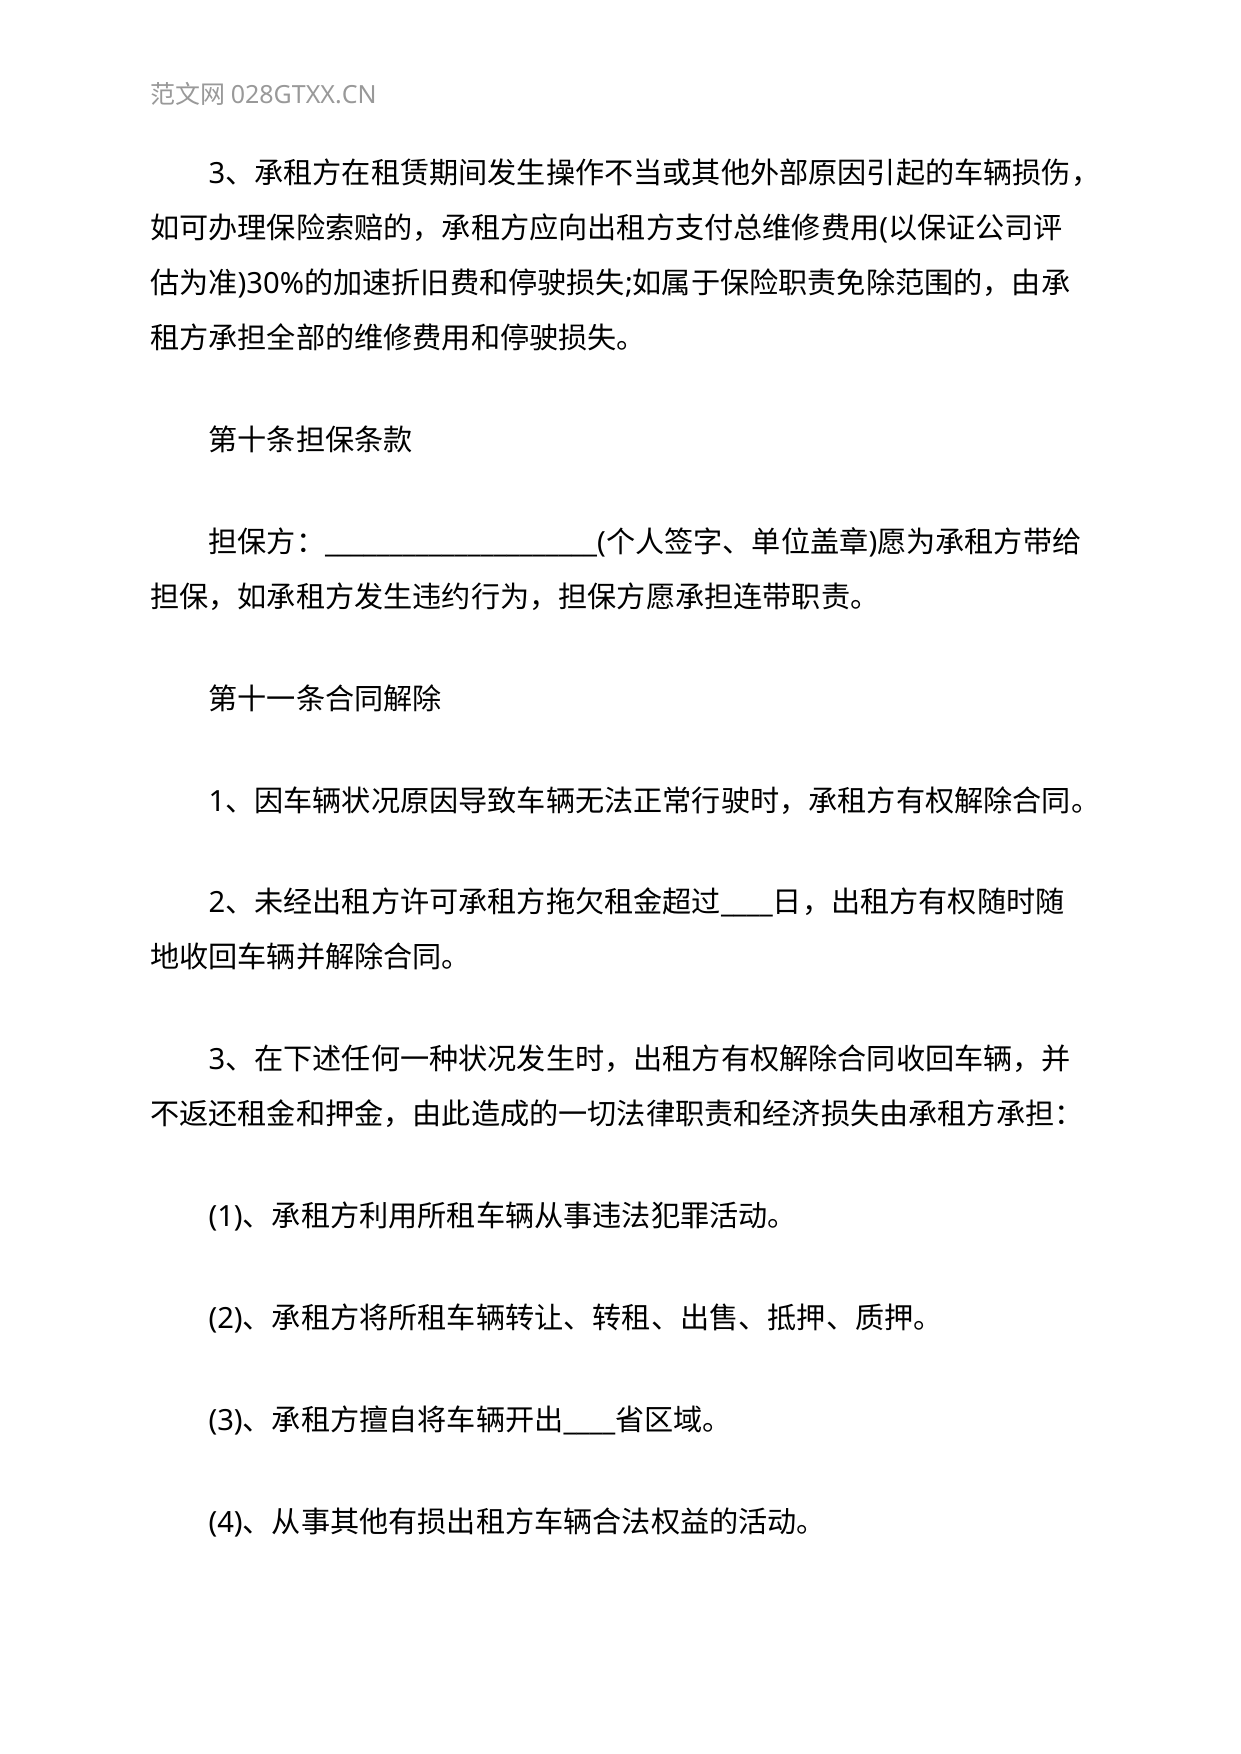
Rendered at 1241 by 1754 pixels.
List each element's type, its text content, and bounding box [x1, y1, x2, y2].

text 第十条担保条款 [150, 417, 1090, 459]
text 1、因车辆状况原因导致车辆无法正常行驶时，承租方有权解除合同。 [150, 777, 1090, 819]
text (4)、从事其他有损出租方车辆合法权益的活动。 [150, 1498, 1090, 1541]
text (1)、承租方利用所租车辆从事违法犯罪活动。 [150, 1193, 1090, 1235]
text 2、未经出租方许可承租方拖欠租金超过____日，出租方有权随时随地收回车辆并解除合同。 [150, 879, 1090, 976]
text 担保方：_____________________(个人签字、单位盖章)愿为承租方带给担保，如承租方发生违约行为，担保方愿承担连带职责。 [150, 518, 1090, 616]
text (2)、承租方将所租车辆转让、转租、出售、抵押、质押。 [150, 1294, 1090, 1337]
text 3、在下述任何一种状况发生时，出租方有权解除合同收回车辆，并不返还租金和押金，由此造成的一切法律职责和经济损失由承租方承担： [150, 1036, 1090, 1133]
text 第十一条合同解除 [150, 675, 1090, 718]
text (3)、承租方擅自将车辆开出____省区域。 [150, 1397, 1090, 1439]
text 3、承租方在租赁期间发生操作不当或其他外部原因引起的车辆损伤，如可办理保险索赔的，承租方应向出租方支付总维修费用(以保证公司评估为准)30%的加速折旧费和停驶损失;如属于保险职责免除范围的，由承租方承担全部的维修费用和停驶损失。 [150, 150, 1090, 357]
